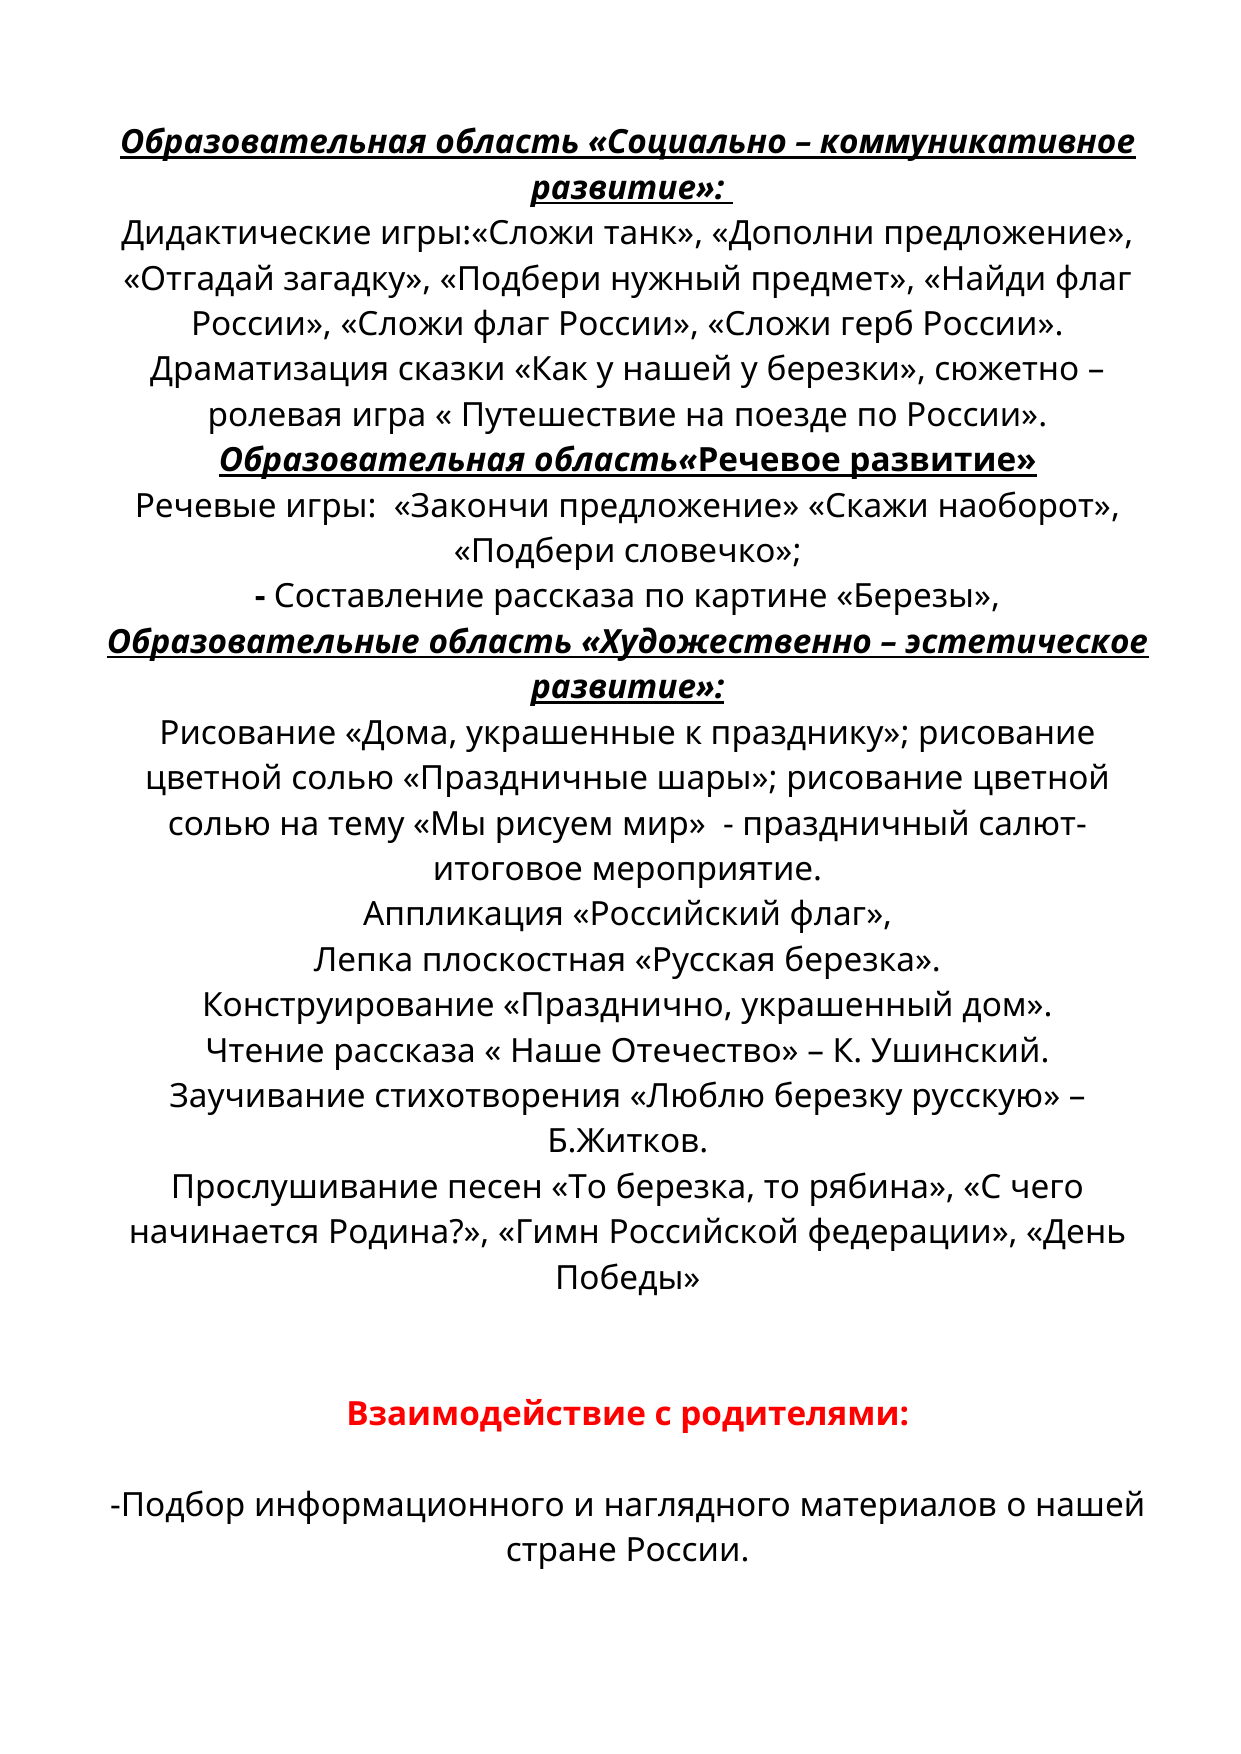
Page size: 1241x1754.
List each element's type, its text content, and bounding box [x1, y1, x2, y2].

text -Подбор информационного и наглядного материалов о нашей стране России. [103, 1481, 1152, 1571]
text Аппликация «Российский флаг», [103, 890, 1152, 936]
text Заучивание стихотворения «Люблю березку русскую» – Б.Житков. [103, 1072, 1152, 1163]
text Лепка плоскостная «Русская березка». [103, 936, 1152, 981]
text Образовательная область«Речевое развитие» [103, 436, 1152, 481]
text Образовательная область «Социально – коммуникативное развитие»: [103, 118, 1152, 209]
text - Составление рассказа по картине «Березы», [103, 572, 1152, 618]
text Речевые игры: «Закончи предложение» «Скажи наоборот», «Подбери словечко»; [103, 481, 1152, 572]
text Чтение рассказа « Наше Отечество» – К. Ушинский. [103, 1026, 1152, 1072]
text Рисование «Дома, украшенные к празднику»; рисование цветной солью «Праздничные шары»; рисование цветной солью на тему «Мы рисуем мир» - праздничный салют- итоговое мероприятие. [103, 708, 1152, 890]
text Дидактические игры:«Сложи танк», «Дополни предложение», «Отгадай загадку», «Подбери нужный предмет», «Найди флаг России», «Сложи флаг России», «Сложи герб России». Драматизация сказки «Как у нашей у березки», сюжетно – ролевая игра « Путешествие на поезде по России». [103, 209, 1152, 436]
text Конструирование «Празднично, украшенный дом». [103, 981, 1152, 1026]
text Прослушивание песен «То березка, то рябина», «С чего начинается Родина?», «Гимн Российской федерации», «День Победы» [103, 1163, 1152, 1299]
text Образовательные область «Художественно – эстетическое развитие»: [103, 618, 1152, 708]
text Взаимодействие с родителями: [103, 1390, 1152, 1435]
